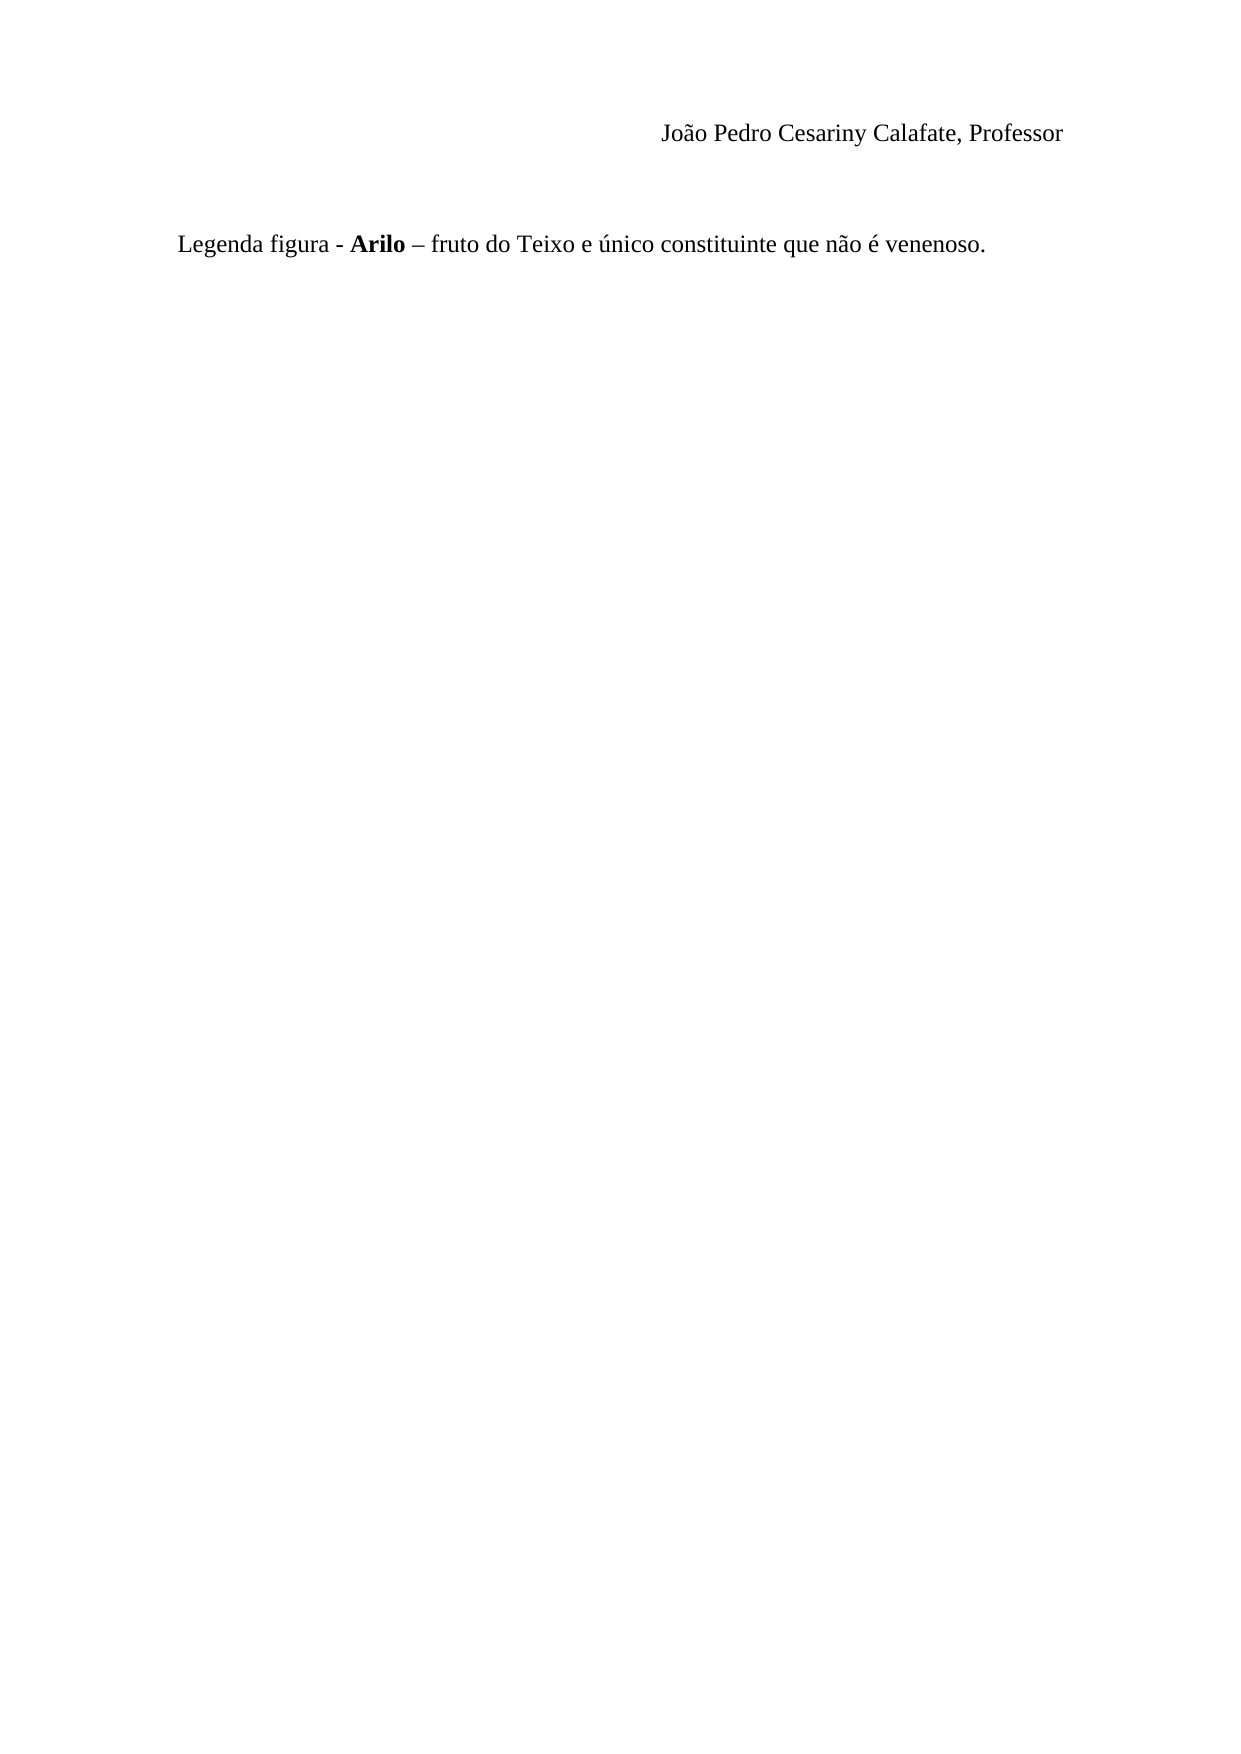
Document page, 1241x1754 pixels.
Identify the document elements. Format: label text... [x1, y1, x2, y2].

text João Pedro Cesariny Calafate, Professor [177, 118, 1063, 147]
text Legenda figura - Arilo – fruto do Teixo e único constituinte que não é venenoso. [177, 229, 1063, 258]
